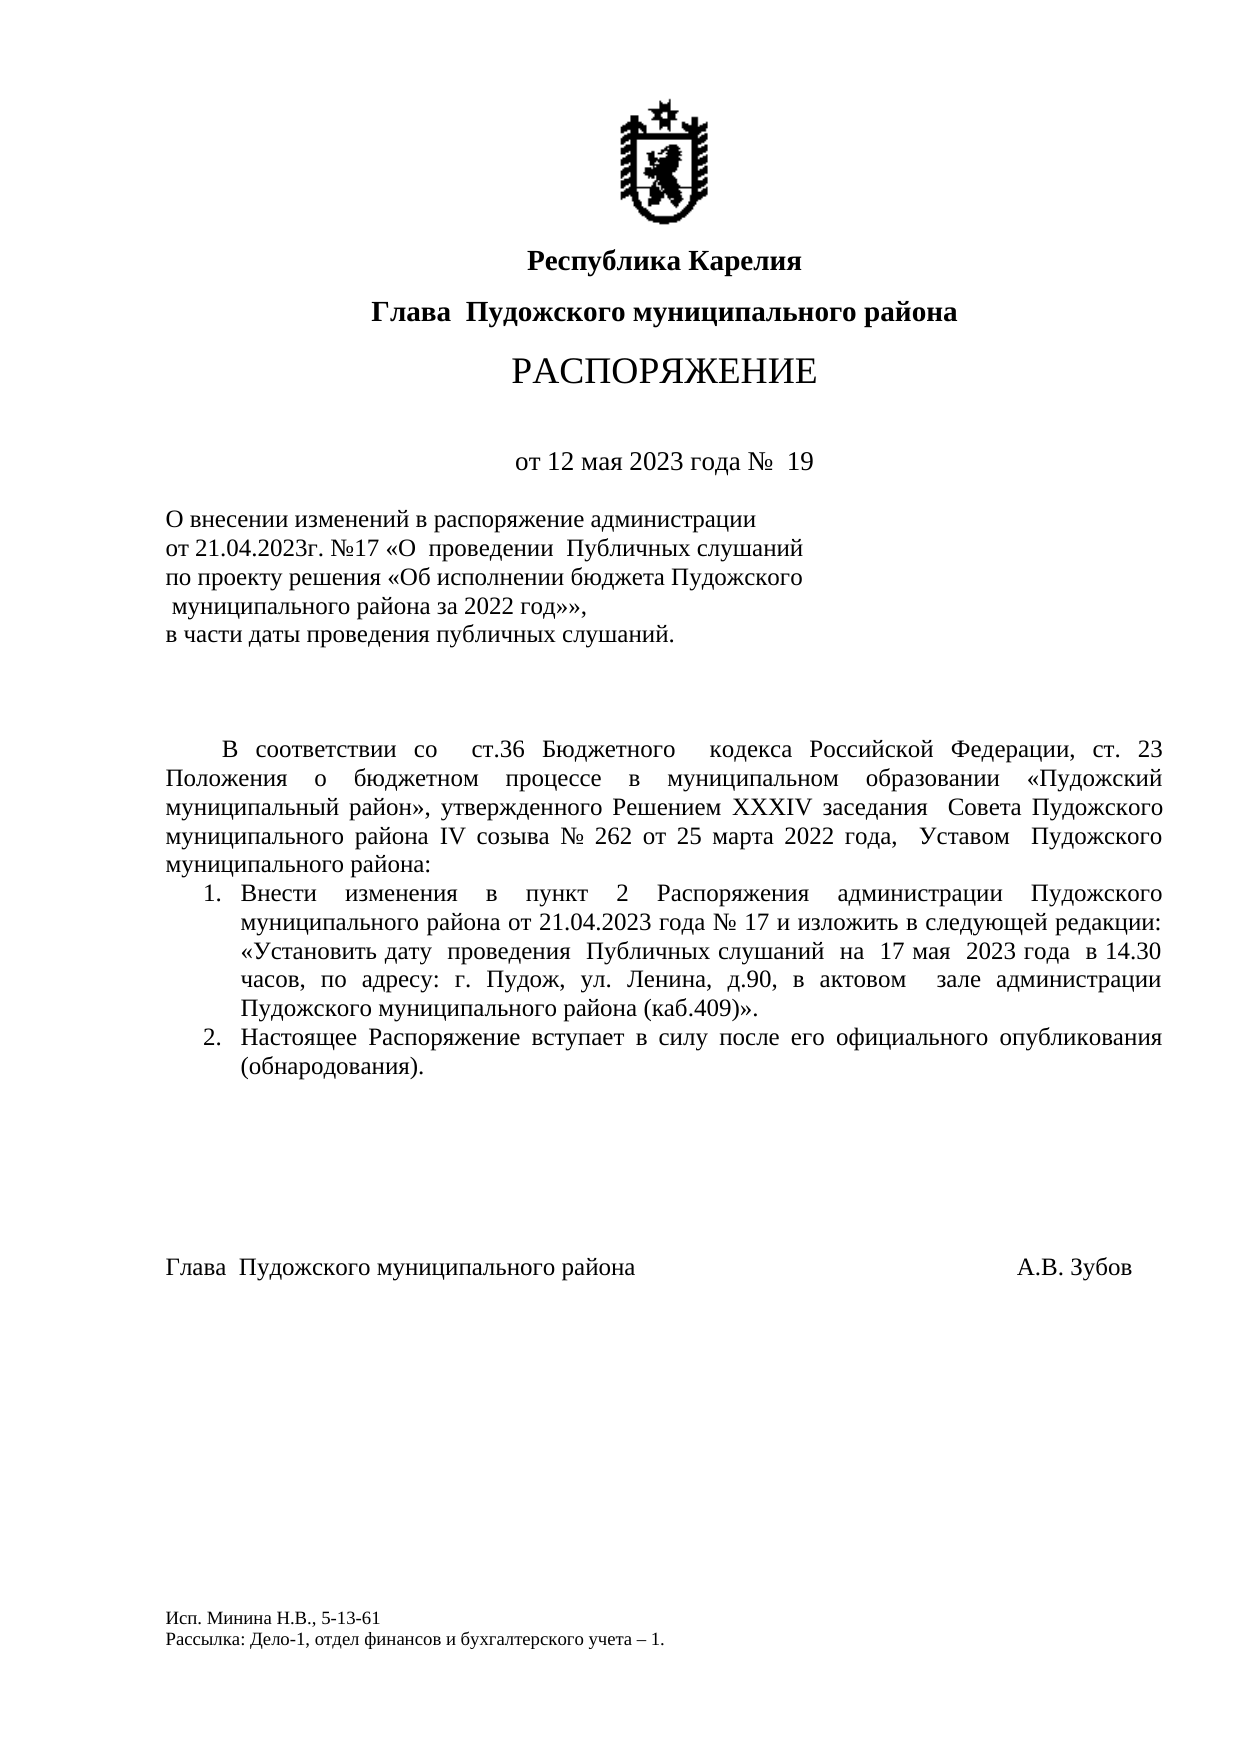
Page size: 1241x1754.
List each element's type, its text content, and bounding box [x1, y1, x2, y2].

text Исп. Минина Н.В., 5-13-61 [165, 1607, 1163, 1628]
text Глава Пудожского муниципального района [165, 294, 1163, 327]
list Внести изменения в пункт 2 Распоряжения администрации Пудожского муниципального района от 21.04.2023 года № 17 и изложить в следующей редакции: «Установить дату проведения Публичных слушаний на 17 мая 2023 года в 14.30 часов, по адресу: г. Пудож, ул. Ленина, д.90, в актовом зале администрации Пудожского муниципального района (каб.409)». [203, 878, 1163, 1022]
text муниципального района за 2022 год»», [165, 591, 1163, 619]
text по проекту решения «Об исполнении бюджета Пудожского [165, 562, 1163, 591]
text Республика Карелия [165, 243, 1163, 277]
text О внесении изменений в распоряжение администрации [165, 504, 1163, 533]
text Рассылка: Дело-1, отдел финансов и бухгалтерского учета – 1. [165, 1628, 1163, 1650]
list Настоящее Распоряжение вступает в силу после его официального опубликования (обнародования). [203, 1022, 1163, 1079]
text от 12 мая 2023 года № 19 [165, 444, 1163, 476]
text от 21.04.2023г. №17 «О проведении Публичных слушаний [165, 533, 1163, 562]
text в части даты проведения публичных слушаний. [165, 619, 1163, 648]
text В соответствии со ст.36 Бюджетного кодекса Российской Федерации, ст. 23 Положения о бюджетном процессе в муниципальном образовании «Пудожский муниципальный район», утвержденного Решением XXXIV заседания Совета Пудожского муниципального района IV созыва № 262 от 25 марта 2022 года, Уставом Пудожского муниципального района: [165, 734, 1163, 878]
text Глава Пудожского муниципального района А.В. Зубов [165, 1252, 1163, 1281]
subtitle РАСПОРЯЖЕНИЕ [165, 349, 1163, 392]
